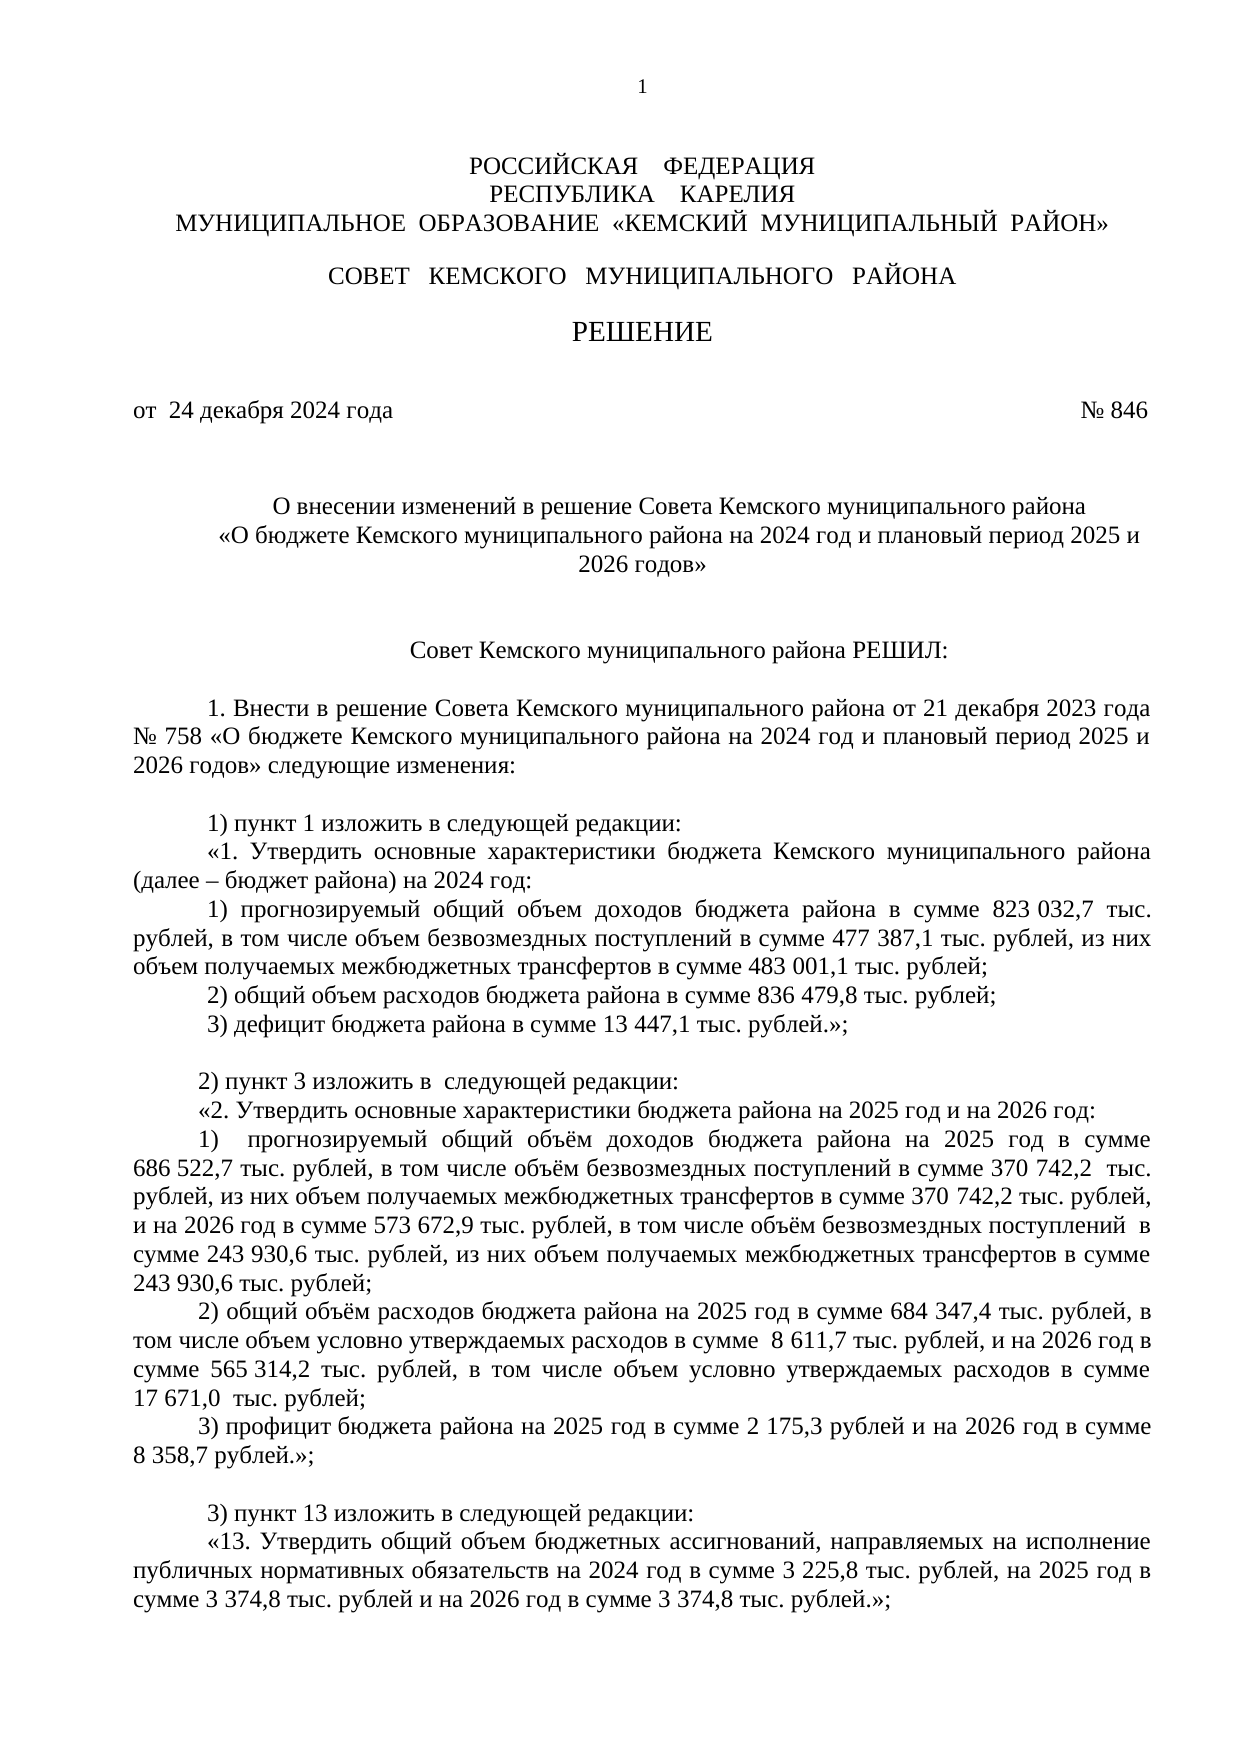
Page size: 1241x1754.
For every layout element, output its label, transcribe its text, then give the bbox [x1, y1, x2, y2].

subtitle РЕШЕНИЕ [133, 314, 1152, 347]
text 2) пункт 3 изложить в следующей редакции: [133, 1066, 1152, 1095]
text от 24 декабря 2024 года № 846 [133, 396, 1152, 424]
text О внесении изменений в решение Совета Кемского муниципального района [133, 491, 1152, 520]
text «13. Утвердить общий объем бюджетных ассигнований, направляемых на исполнение публичных нормативных обязательств на 2024 год в сумме 3 225,8 тыс. рублей, на 2025 год в сумме 3 374,8 тыс. рублей и на 2026 год в сумме 3 374,8 тыс. рублей.»; [133, 1526, 1152, 1613]
text 3) профицит бюджета района на 2025 год в сумме 2 175,3 рублей и на 2026 год в сумме 8 358,7 рублей.»; [133, 1411, 1152, 1469]
text РОССИЙСКАЯ ФЕДЕРАЦИЯ [133, 151, 1152, 179]
text «О бюджете Кемского муниципального района на 2024 год и плановый период 2025 и 2026 годов» [133, 520, 1152, 578]
text «2. Утвердить основные характеристики бюджета района на 2025 год и на 2026 год: [133, 1095, 1152, 1124]
text 3) дефицит бюджета района в сумме 13 447,1 тыс. рублей.»; [133, 1009, 1152, 1038]
text 3) пункт 13 изложить в следующей редакции: [133, 1498, 1152, 1526]
text СОВЕТ КЕМСКОГО МУНИЦИПАЛЬНОГО РАЙОНА [133, 261, 1152, 290]
text 2) общий объем расходов бюджета района в сумме 836 479,8 тыс. рублей; [133, 980, 1152, 1009]
text 1) прогнозируемый общий объем доходов бюджета района в сумме 823 032,7 тыс. рублей, в том числе объем безвозмездных поступлений в сумме 477 387,1 тыс. рублей, из них объем получаемых межбюджетных трансфертов в сумме 483 001,1 тыс. рублей; [133, 894, 1152, 980]
subtitle МУНИЦИПАЛЬНОЕ ОБРАЗОВАНИЕ «КЕМСКИЙ МУНИЦИПАЛЬНЫЙ РАЙОН» [133, 208, 1152, 237]
text 1) прогнозируемый общий объём доходов бюджета района на 2025 год в сумме 686 522,7 тыс. рублей, в том числе объём безвозмездных поступлений в сумме 370 742,2 тыс. рублей, из них объем получаемых межбюджетных трансфертов в сумме 370 742,2 тыс. рублей, и на 2026 год в сумме 573 672,9 тыс. рублей, в том числе объём безвозмездных поступлений в сумме 243 930,6 тыс. рублей, из них объем получаемых межбюджетных трансфертов в сумме 243 930,6 тыс. рублей; [133, 1124, 1152, 1296]
text Совет Кемского муниципального района РЕШИЛ: [133, 635, 1152, 664]
text 2) общий объём расходов бюджета района на 2025 год в сумме 684 347,4 тыс. рублей, в том числе объем условно утверждаемых расходов в сумме 8 611,7 тыс. рублей, и на 2026 год в сумме 565 314,2 тыс. рублей, в том числе объем условно утверждаемых расходов в сумме 17 671,0 тыс. рублей; [133, 1296, 1152, 1411]
subtitle РЕСПУБЛИКА КАРЕЛИЯ [133, 179, 1152, 208]
text 1) пункт 1 изложить в следующей редакции: [133, 808, 1152, 836]
text «1. Утвердить основные характеристики бюджета Кемского муниципального района (далее – бюджет района) на 2024 год: [133, 836, 1152, 894]
text 1. Внести в решение Совета Кемского муниципального района от 21 декабря 2023 года № 758 «О бюджете Кемского муниципального района на 2024 год и плановый период 2025 и 2026 годов» следующие изменения: [133, 693, 1152, 779]
